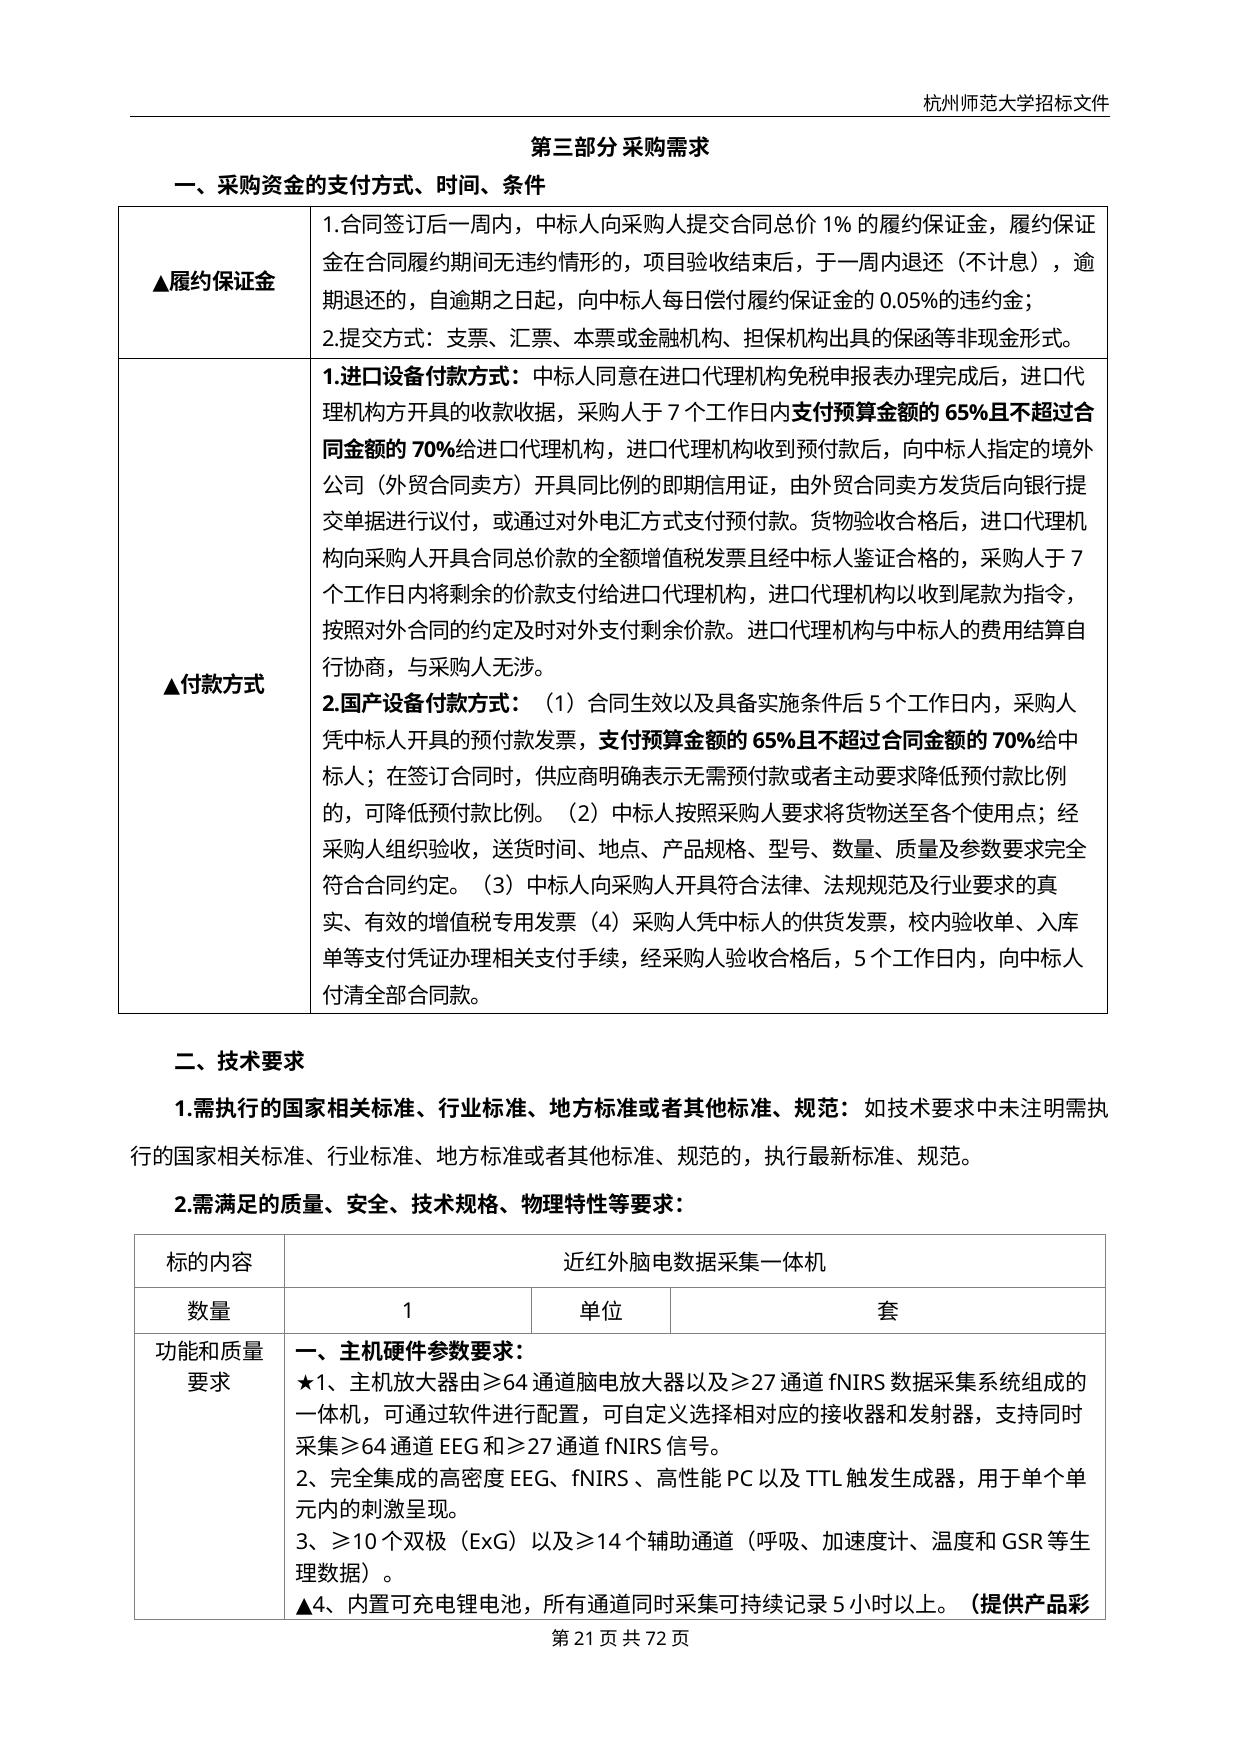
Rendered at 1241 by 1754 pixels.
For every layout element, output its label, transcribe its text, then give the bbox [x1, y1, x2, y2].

table_cell 1.进口设备付款方式：中标人同意在进口代理机构免税申报表办理完成后，进口代理机构方开具的收款收据，采购人于7个工作日内支付预算金额的65%且不超过合同金额的70%给进口代理机构，进口代理机构收到预付款后，向中标人指定的境外公司（外贸合同卖方）开具同比例的即期信用证，由外贸合同卖方发货后向银行提交单据进行议付，或通过对外电汇方式支付预付款。货物验收合格后，进口代理机构向采购人开具合同总价款的全额增值税发票且经中标人鉴证合格的，采购人于7个工作日内将剩余的价款支付给进口代理机构，进口代理机构以收到尾款为指令，按照对外合同的约定及时对外支付剩余价款。进口代理机构与中标人的费用结算自行协商，与采购人无涉。 2.国产设备付款方式：（1）合同生效以及具备实施条件后5个工作日内，采购人凭中标人开具的预付款发票，支付预算金额的65%且不超过合同金额的70%给中标人；在签订合同时，供应商明确表示无需预付款或者主动要求降低预付款比例的，可降低预付款比例。（2）中标人按照采购人要求将货物送至各个使用点；经采购人组织验收，送货时间、地点、产品规格、型号、数量、质量及参数要求完全符合合同约定。（3）中标人向采购人开具符合法律、法规规范及行业要求的真实、有效的增值税专用发票（4）采购人凭中标人的供货发票，校内验收单、入库单等支付凭证办理相关支付手续，经采购人验收合格后，5个工作日内，向中标人付清全部合同款。 [311, 359, 1107, 1013]
text 一、采购资金的支付方式、时间、条件 [130, 168, 1110, 199]
table_cell 功能和质量 要求 [135, 1334, 284, 1619]
table_header ▲履约保证金 [119, 207, 310, 358]
table_cell 套 [671, 1288, 1105, 1333]
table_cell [285, 1334, 1105, 1619]
text 二、技术要求 [130, 1044, 1110, 1076]
text 第三部分 采购需求 [130, 130, 1110, 162]
table_header 标的内容 [135, 1235, 284, 1287]
table_cell 1 [285, 1288, 531, 1333]
text 2.需满足的质量、安全、技术规格、物理特性等要求： [130, 1187, 1110, 1218]
table_cell 单位 [532, 1288, 670, 1333]
table_cell ▲付款方式 [119, 359, 310, 1013]
table_header 近红外脑电数据采集一体机 [285, 1235, 1105, 1287]
text 1.需执行的国家相关标准、行业标准、地方标准或者其他标准、规范：如技术要求中未注明需执行的国家相关标准、行业标准、地方标准或者其他标准、规范的，执行最新标准、规范。 [130, 1091, 1110, 1171]
table_header 1.合同签订后一周内，中标人向采购人提交合同总价1% 的履约保证金，履约保证金在合同履约期间无违约情形的，项目验收结束后，于一周内退还（不计息），逾期退还的，自逾期之日起，向中标人每日偿付履约保证金的0.05%的违约金； 2.提交方式：支票、汇票、本票或金融机构、担保机构出具的保函等非现金形式。 [311, 207, 1107, 358]
table_cell 数量 [135, 1288, 284, 1333]
